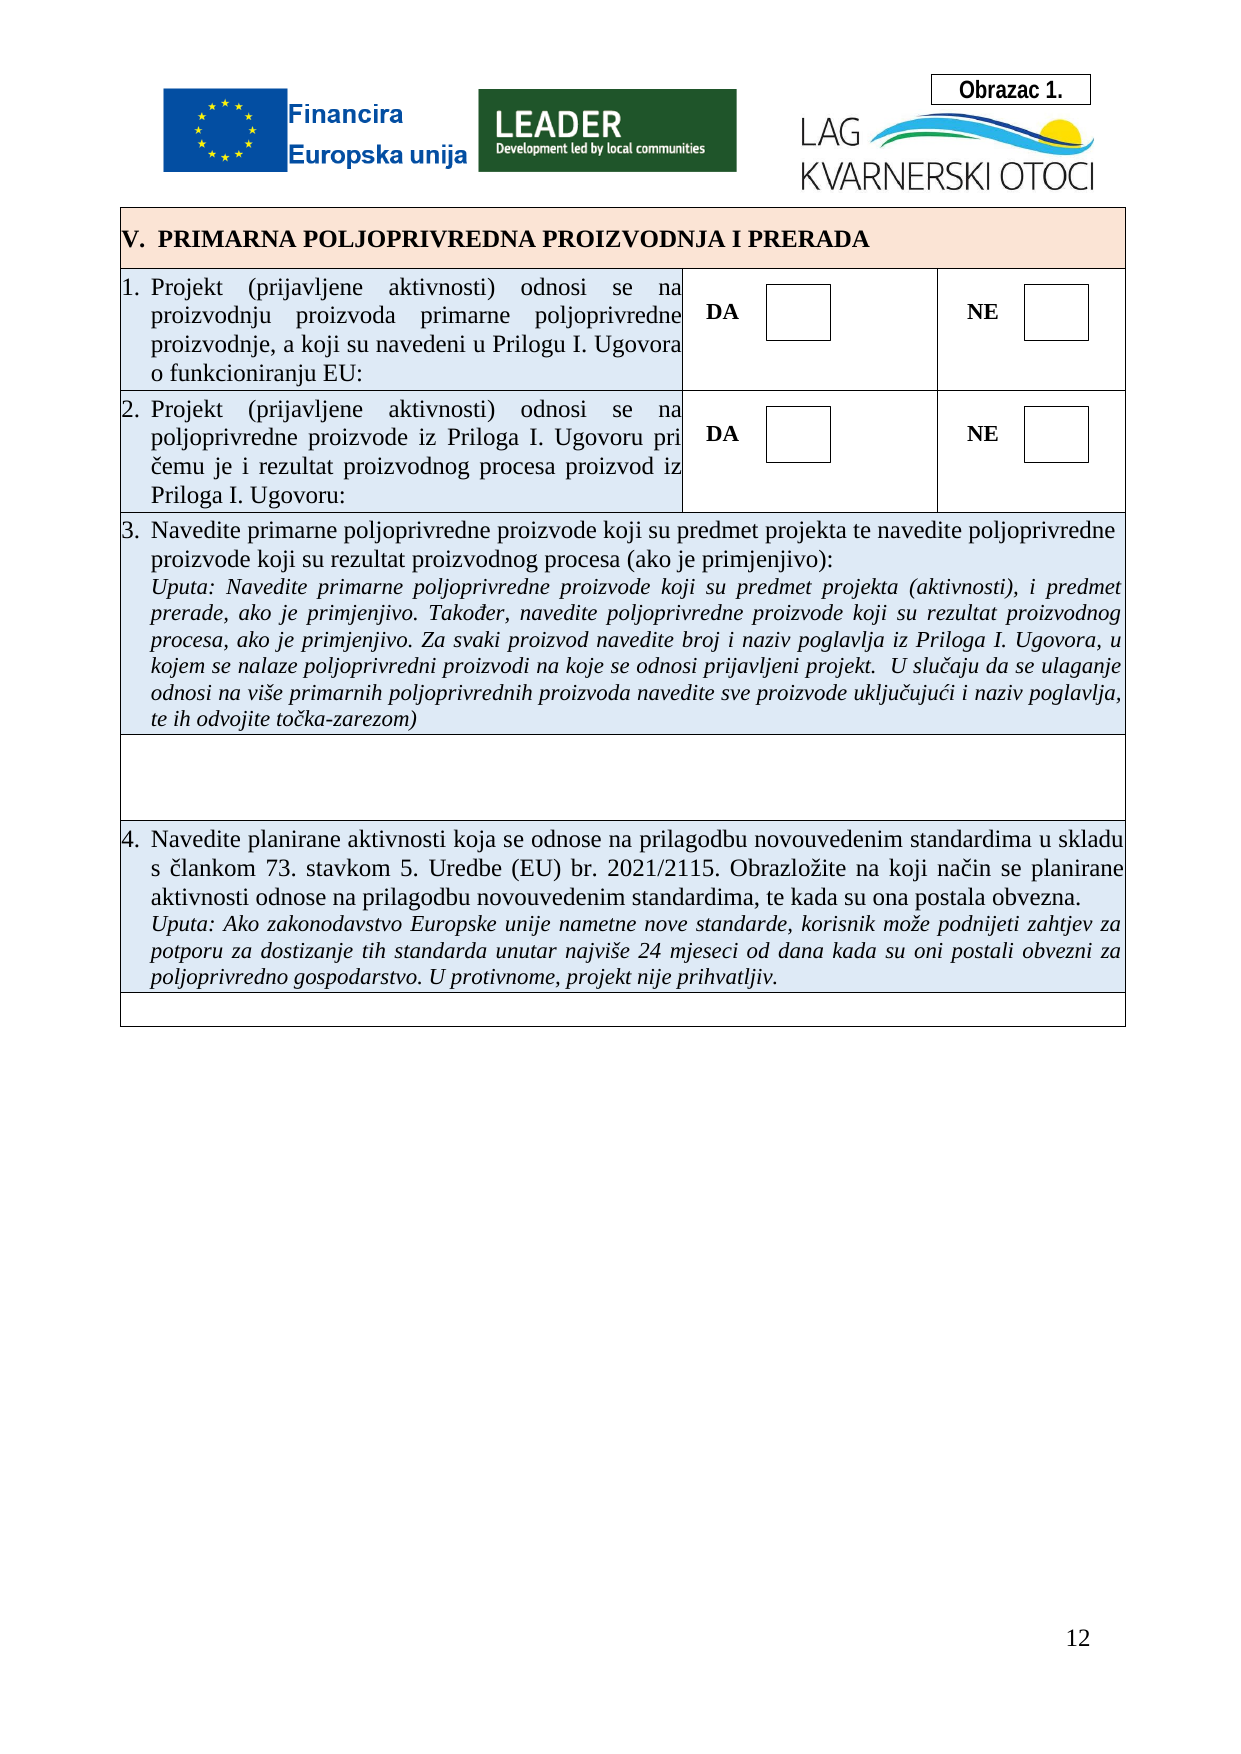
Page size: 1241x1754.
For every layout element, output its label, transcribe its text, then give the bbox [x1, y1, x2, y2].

table_cell NE [938, 269, 1125, 390]
table_cell Projekt (prijavljene aktivnosti) odnosi se na poljoprivredne proizvode iz Priloga I. Ugovoru pri čemu je i rezultat proizvodnog procesa proizvod iz Priloga I. Ugovoru: [121, 391, 682, 512]
picture [800, 109, 1095, 193]
picture [150, 81, 742, 179]
table_cell [121, 993, 1125, 1026]
table_cell [121, 735, 1125, 820]
table_cell Navedite primarne poljoprivredne proizvode koji su predmet projekta te navedite poljoprivredne proizvode koji su rezultat proizvodnog procesa (ako je primjenjivo): Uputa: Navedite primarne poljoprivredne proizvode koji su predmet projekta (aktivnosti), i predmet prerade, ako je primjenjivo. Također, navedite poljoprivredne proizvode koji su rezultat proizvodnog procesa, ako je primjenjivo. Za svaki proizvod navedite broj i naziv poglavlja iz Priloga I. Ugovora, u kojem se nalaze poljoprivredni proizvodi na koje se odnosi prijavljeni projekt. U slučaju da se ulaganje odnosi na više primarnih poljoprivrednih proizvoda navedite sve proizvode uključujući i naziv poglavlja, te ih odvojite točka-zarezom) [121, 513, 1125, 734]
table_cell DA [683, 269, 937, 390]
table_cell DA [683, 391, 937, 512]
table_cell NE [938, 391, 1125, 512]
table_header V. PRIMARNA POLJOPRIVREDNA PROIZVODNJA I PRERADA [121, 208, 1125, 268]
table_cell Projekt (prijavljene aktivnosti) odnosi se na proizvodnju proizvoda primarne poljoprivredne proizvodnje, a koji su navedeni u Prilogu I. Ugovora o funkcioniranju EU: [121, 269, 682, 390]
table_cell Navedite planirane aktivnosti koja se odnose na prilagodbu novouvedenim standardima u skladu s člankom 73. stavkom 5. Uredbe (EU) br. 2021/2115. Obrazložite na koji način se planirane aktivnosti odnose na prilagodbu novouvedenim standardima, te kada su ona postala obvezna. Uputa: Ako zakonodavstvo Europske unije nametne nove standarde, korisnik može podnijeti zahtjev za potporu za dostizanje tih standarda unutar najviše 24 mjeseci od dana kada su oni postali obvezni za poljoprivredno gospodarstvo. U protivnome, projekt nije prihvatljiv. [121, 821, 1125, 992]
